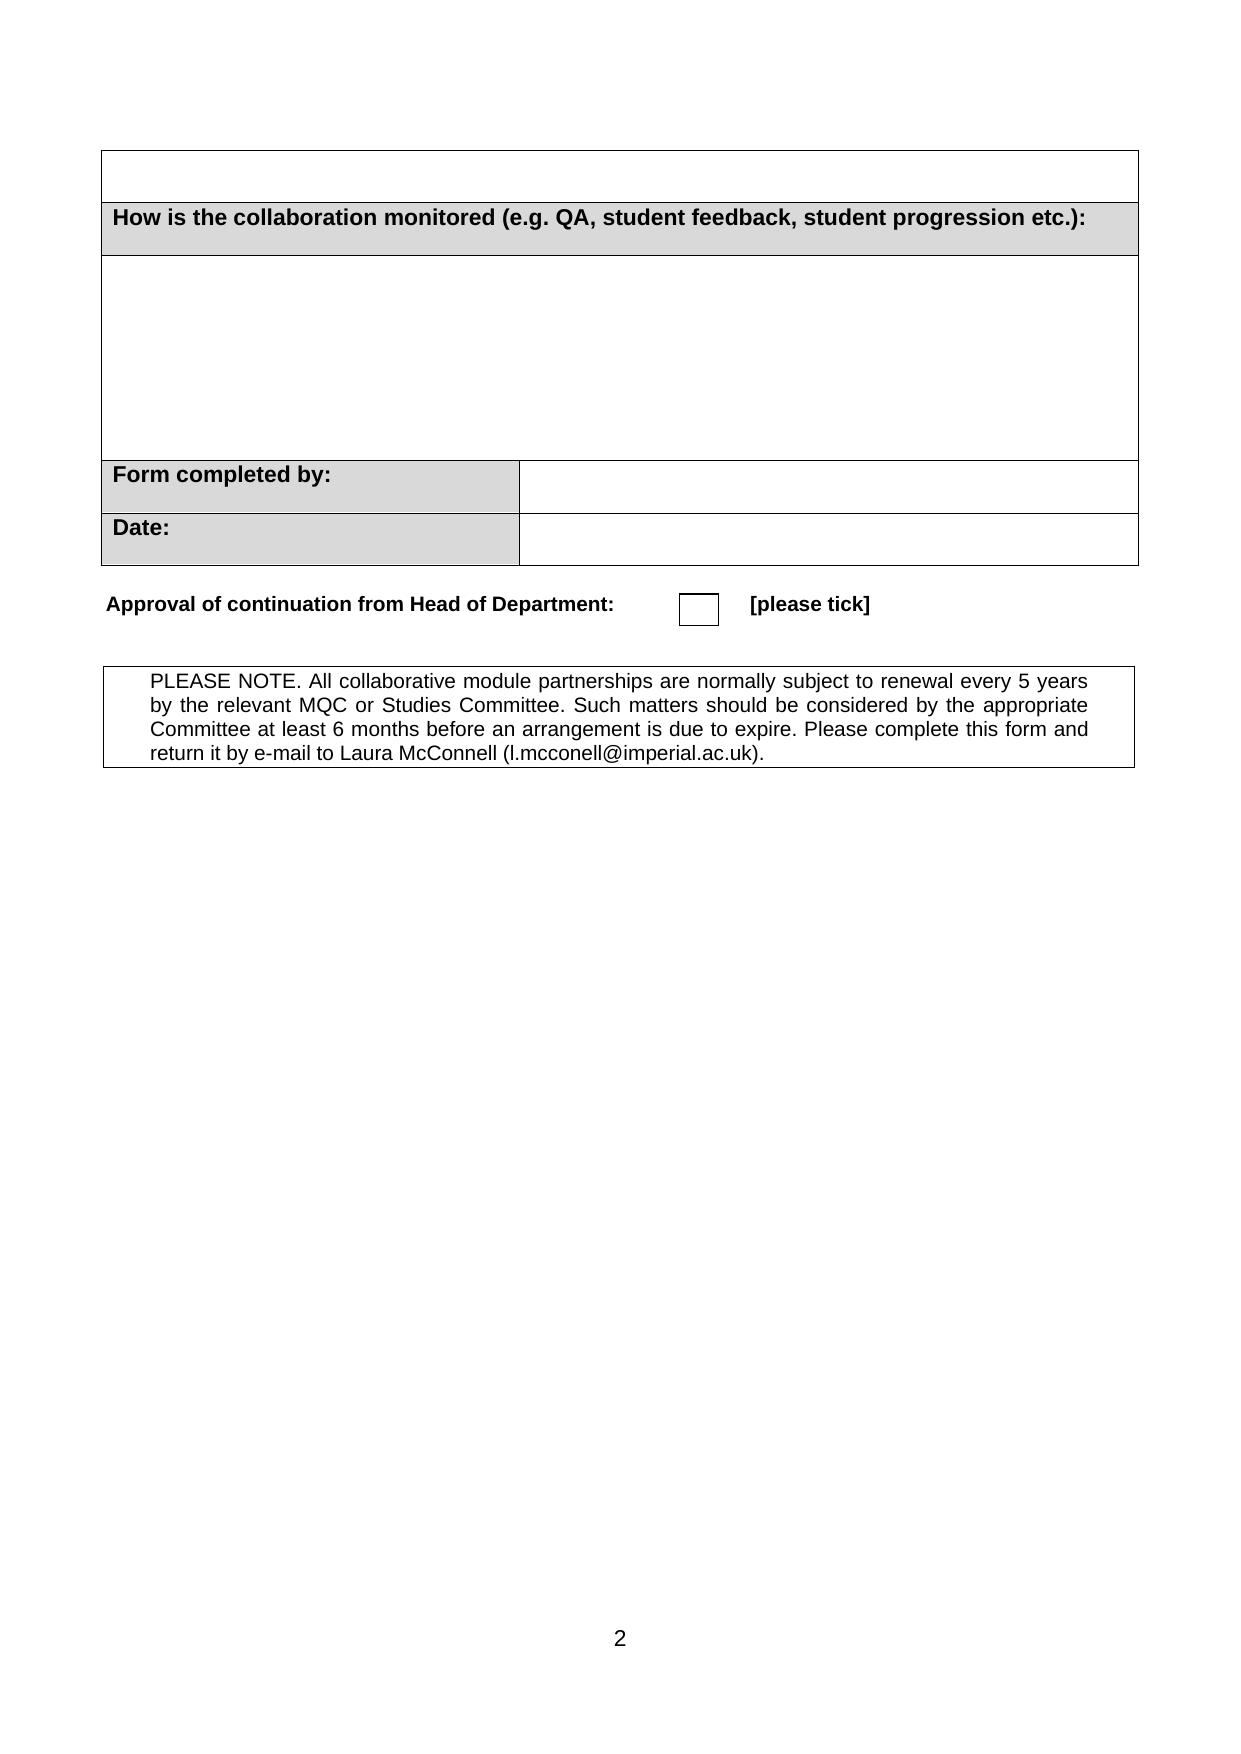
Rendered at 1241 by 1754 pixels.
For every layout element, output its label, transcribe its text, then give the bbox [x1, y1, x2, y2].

table_cell How is the collaboration monitored (e.g. QA, student feedback, student progression etc.): [102, 203, 1138, 255]
table_cell [102, 256, 1138, 460]
text PLEASE NOTE. All collaborative module partnerships are normally subject to renewal every 5 years by the relevant MQC or Studies Committee. Such matters should be considered by the appropriate Committee at least 6 months before an arrangement is due to expire. Please complete this form and return it by e-mail to Laura McConnell (l.mcconell@imperial.ac.uk). [104, 667, 1134, 767]
table_cell [520, 514, 1138, 564]
table_cell [520, 461, 1138, 512]
text Approval of continuation from Head of Department: [please tick] [106, 592, 1090, 616]
table_cell Form completed by: [102, 461, 519, 512]
table_cell Date: [102, 514, 519, 564]
table_cell [102, 151, 1138, 202]
